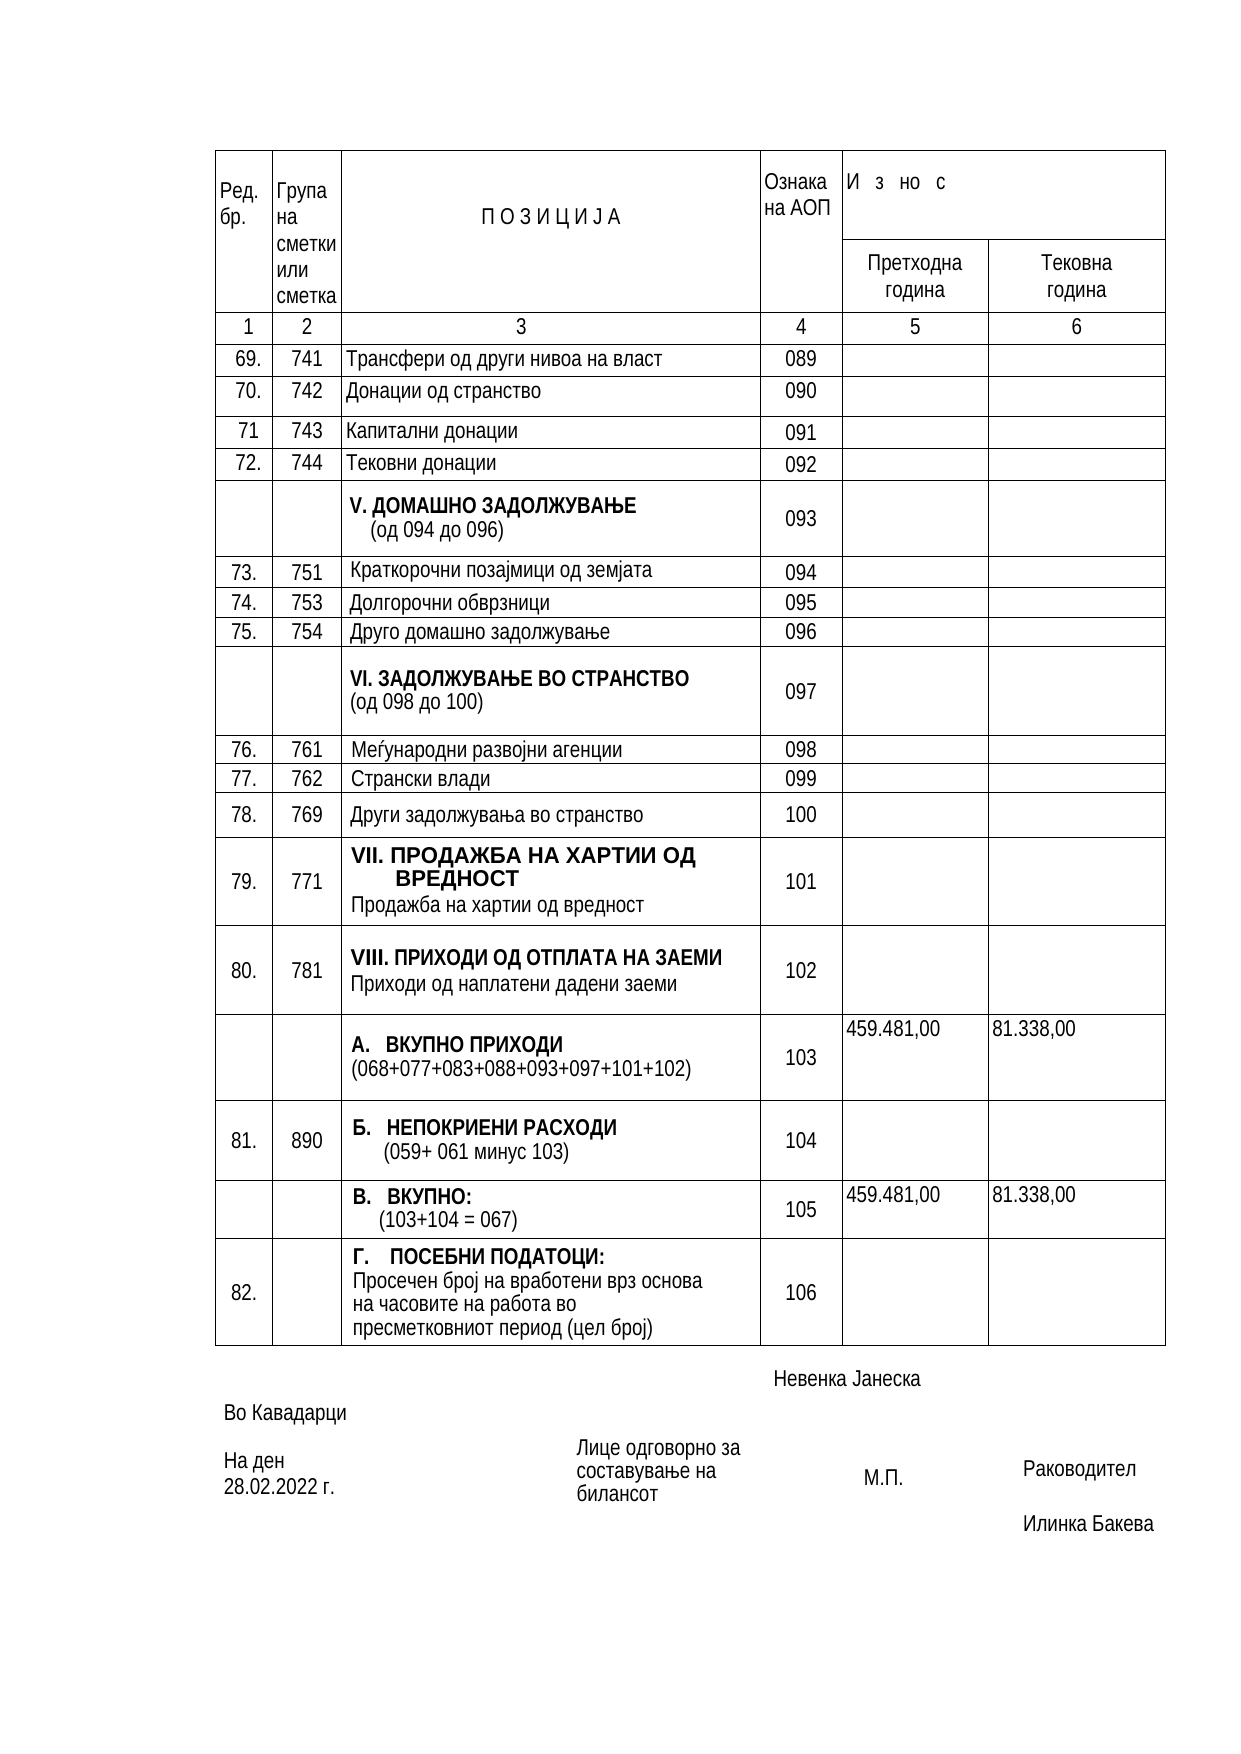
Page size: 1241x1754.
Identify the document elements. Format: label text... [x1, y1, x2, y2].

table_cell [216, 481, 272, 556]
table_cell В. ВКУПНО: (103+104 = 067) [342, 1181, 760, 1238]
table_cell 771 [273, 838, 341, 925]
table_cell 79. [216, 838, 272, 925]
table_cell [989, 557, 1165, 587]
table_cell [273, 1181, 341, 1238]
table_cell [843, 377, 988, 416]
table_header И з но с [843, 151, 1165, 239]
table_cell [989, 838, 1165, 925]
table_cell [989, 736, 1165, 763]
table_cell 104 [761, 1101, 842, 1180]
table_cell 099 [761, 764, 842, 792]
table_cell 3 [342, 313, 760, 344]
table_cell 094 [761, 557, 842, 587]
table_cell [989, 449, 1165, 480]
text На ден 28.02.2022 г. [223, 1447, 365, 1499]
table_cell [989, 481, 1165, 556]
table_cell Странски влади [342, 764, 760, 792]
table_cell 81. [216, 1101, 272, 1180]
table_cell [989, 417, 1165, 448]
table_cell [843, 926, 988, 1014]
table_cell 6 [989, 313, 1165, 344]
table_cell 81.338,00 [989, 1015, 1165, 1100]
table_cell [843, 481, 988, 556]
table_cell [216, 239, 272, 312]
text М.П. [864, 1464, 952, 1490]
table_cell 097 [761, 647, 842, 735]
table_cell 82. [216, 1239, 272, 1345]
table_cell 69. [216, 345, 272, 376]
table_cell [273, 481, 341, 556]
table_cell [273, 1015, 341, 1100]
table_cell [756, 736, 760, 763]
table_cell 459.481,00 [843, 1181, 988, 1238]
table_cell Тековни донации [342, 449, 760, 480]
table_cell 751 [273, 557, 341, 587]
table_cell 75. [216, 618, 272, 646]
table_cell [843, 588, 988, 616]
table_cell 762 [273, 764, 341, 792]
table_cell Капитални донации [342, 417, 760, 448]
table_cell 096 [761, 618, 842, 646]
table_cell 81.338,00 [989, 1181, 1165, 1238]
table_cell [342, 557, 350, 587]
table_cell 769 [273, 793, 341, 836]
table_cell [989, 1239, 1165, 1345]
table_cell Донации од странство [342, 377, 760, 416]
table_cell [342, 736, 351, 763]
table_cell V. ДОМАШНО ЗАДОЛЖУВАЊЕ (од 094 до 096) [342, 481, 760, 556]
table_cell Б. НЕПОКРИЕНИ РАСХОДИ (059+ 061 минус 103) [342, 1101, 760, 1180]
table_header П О З И Ц И Ј А [342, 151, 760, 312]
table_cell 72. [216, 449, 272, 480]
table_cell [216, 1181, 272, 1238]
table_cell 090 [761, 377, 842, 416]
table_cell Г. ПОСЕБНИ ПОДАТОЦИ: Просечен број на вработени врз основа на часовите на работа во пресметковниот период (цел број) [342, 1239, 760, 1345]
table_cell 741 [273, 345, 341, 376]
table_cell [216, 647, 272, 735]
table_cell [989, 926, 1165, 1014]
table_cell 106 [761, 1239, 842, 1345]
text билансот [576, 1483, 790, 1506]
table_cell 459.481,00 [843, 1015, 988, 1100]
table_cell Трансфери од други нивоа на власт [342, 345, 760, 376]
table_cell 101 [761, 838, 842, 925]
table_cell [843, 793, 988, 836]
table_cell VIII. ПРИХОДИ ОД OTПЛАТА НА ЗАЕМИ Приходи од наплатени дадени заеми [342, 926, 760, 1014]
table_cell Друго домашно задолжување [342, 618, 760, 646]
table_cell 743 [273, 417, 341, 448]
table_cell 091 [761, 417, 842, 448]
table_cell 092 [761, 449, 842, 480]
table_cell 089 [761, 345, 842, 376]
table_cell Други задолжувања во странство [342, 793, 760, 836]
table_cell [989, 588, 1165, 616]
table_cell 753 [273, 588, 341, 616]
table_cell 095 [761, 588, 842, 616]
table_cell 103 [761, 1015, 842, 1100]
table_cell [843, 1101, 988, 1180]
table_cell [843, 1239, 988, 1345]
table_cell 781 [273, 926, 341, 1014]
table_cell 102 [761, 926, 842, 1014]
table_cell 100 [761, 793, 842, 836]
table_cell А. ВКУПНО ПРИХОДИ (068+077+083+088+093+097+101+102) [342, 1015, 760, 1100]
text Раководител [1023, 1455, 1164, 1482]
table_cell [989, 647, 1165, 735]
table_cell 2 [273, 313, 341, 344]
table_cell 105 [761, 1181, 842, 1238]
table_cell [843, 618, 988, 646]
table_cell 093 [761, 481, 842, 556]
text Лице одговорно за составување на [576, 1438, 790, 1483]
table_cell 74. [216, 588, 272, 616]
table_cell [273, 647, 341, 735]
table_cell 5 [843, 313, 988, 344]
table_cell VI. ЗАДОЛЖУВАЊЕ ВО СТРАНСТВО (од 098 до 100) [342, 647, 760, 735]
table_cell [989, 793, 1165, 836]
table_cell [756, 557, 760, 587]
table_cell [843, 838, 988, 925]
table_cell [989, 377, 1165, 416]
table_header Ознака на АОП [761, 151, 842, 239]
table_cell [273, 1239, 341, 1345]
table_cell [843, 557, 988, 587]
table_cell [761, 239, 842, 312]
text Во Кавадарци [223, 1398, 365, 1425]
table_cell [843, 736, 988, 763]
table_cell 890 [273, 1101, 341, 1180]
table_cell [989, 345, 1165, 376]
table_cell Долгорочни обврзници [342, 588, 760, 616]
table_cell 73. [216, 557, 272, 587]
table_cell 70. [216, 377, 272, 416]
text Невенка Јанеска [864, 1369, 952, 1391]
table_cell 78. [216, 793, 272, 836]
table_cell [843, 417, 988, 448]
table_cell 71 [216, 417, 272, 448]
table_cell [843, 764, 988, 792]
table_cell 77. [216, 764, 272, 792]
table_cell VII. ПРОДАЖБА НА ХАРТИИ ОД ВРЕДНОСТ Продажба на хартии од вредност [342, 838, 760, 925]
text Илинка Бакева [1023, 1510, 1164, 1537]
table_cell 754 [273, 618, 341, 646]
table_cell [843, 449, 988, 480]
table_cell [843, 647, 988, 735]
table_cell Претходна година [843, 240, 988, 312]
table_cell 1 [216, 313, 272, 344]
table_cell Тековна година [989, 240, 1165, 312]
table_cell 744 [273, 449, 341, 480]
table_cell [989, 1101, 1165, 1180]
table_cell [989, 764, 1165, 792]
table_cell [843, 345, 988, 376]
table_cell [989, 618, 1165, 646]
table_cell [216, 1015, 272, 1100]
table_cell 80. [216, 926, 272, 1014]
table_cell 4 [761, 313, 842, 344]
table_cell 742 [273, 377, 341, 416]
